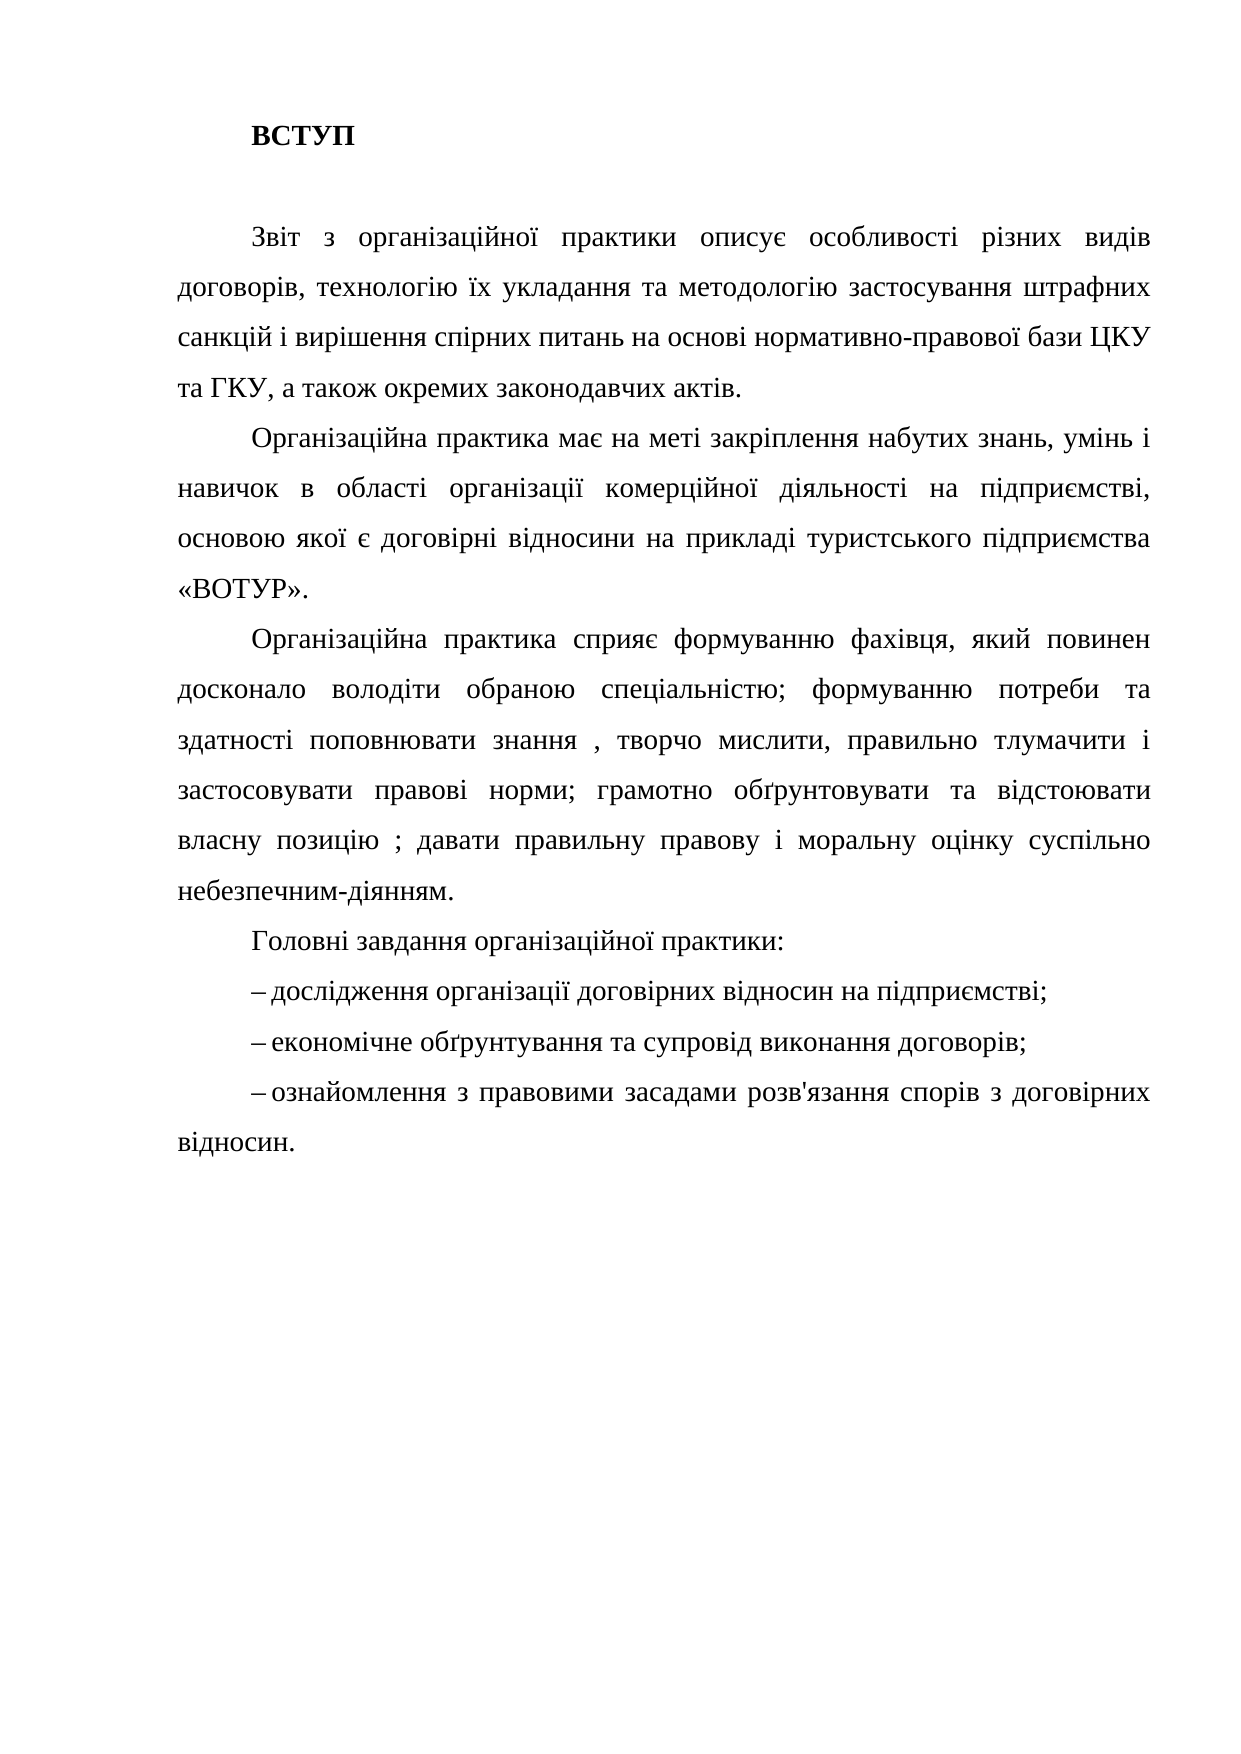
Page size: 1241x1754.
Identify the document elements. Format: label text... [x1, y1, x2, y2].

list економічне обґрунтування та супровід виконання договорів; [177, 1024, 1152, 1057]
text Звіт з організаційної практики описує особливості різних видів договорів, технологію їх укладання та методологію застосування штрафних санкцій і вирішення спірних питань на основі нормативно-правової бази ЦКУ та ГКУ, а також окремих законодавчих актів. [177, 219, 1152, 403]
text Організаційна практика сприяє формуванню фахівця, який повинен досконало володіти обраною спеціальністю; формуванню потреби та здатності поповнювати знання , творчо мислити, правильно тлумачити і застосовувати правові норми; грамотно обґрунтовувати та відстоювати власну позицію ; давати правильну правову і моральну оцінку суспільно небезпечним-діянням. [177, 621, 1152, 906]
text Головні завдання організаційної практики: [177, 923, 1152, 957]
list дослідження організації договірних відносин на підприємстві; [177, 973, 1152, 1007]
text Організаційна практика має на меті закріплення набутих знань, умінь і навичок в області організації комерційної діяльності на підприємстві, основою якої є договірні відносини на прикладі туристського підприємства «ВОТУР». [177, 420, 1152, 604]
text ВСТУП [177, 118, 1152, 152]
list ознайомлення з правовими засадами розв'язання спорів з договірних відносин. [177, 1074, 1152, 1158]
